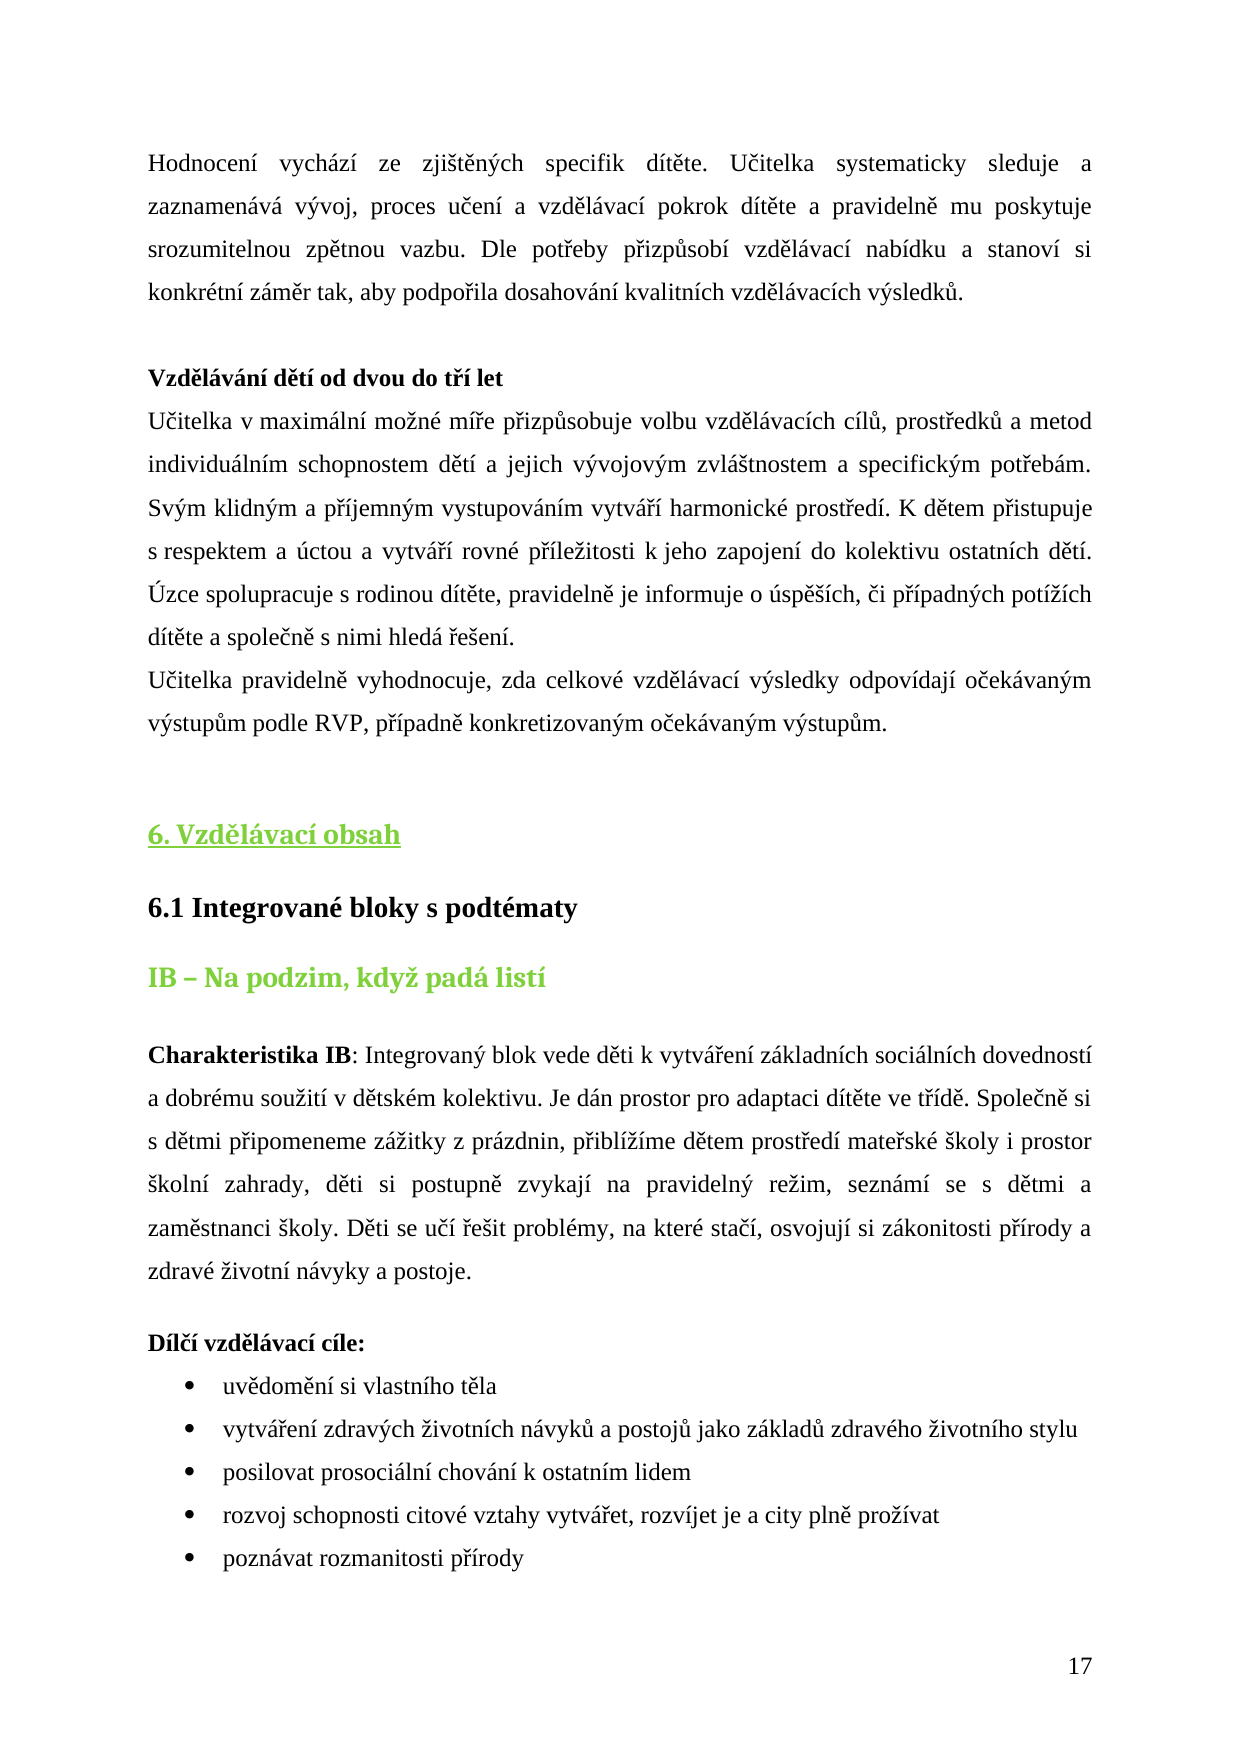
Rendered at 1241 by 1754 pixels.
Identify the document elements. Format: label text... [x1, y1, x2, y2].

text Učitelka pravidelně vyhodnocuje, zda celkové vzdělávací výsledky odpovídají očekávaným výstupům podle RVP, případně konkretizovaným očekávaným výstupům. [148, 665, 1092, 737]
text 6.1 Integrované bloky s podtématy [148, 890, 1092, 923]
text Učitelka v maximální možné míře přizpůsobuje volbu vzdělávacích cílů, prostředků a metod individuálním schopnostem dětí a jejich vývojovým zvláštnostem a specifickým potřebám. Svým klidným a příjemným vystupováním vytváří harmonické prostředí. K dětem přistupuje s respektem a úctou a vytváří rovné příležitosti k jeho zapojení do kolektivu ostatních dětí. Úzce spolupracuje s rodinou dítěte, pravidelně je informuje o úspěších, či případných potížích dítěte a společně s nimi hledá řešení. [148, 406, 1092, 651]
text Dílčí vzdělávací cíle: [148, 1328, 1092, 1356]
subtitle IB – Na podzim, když padá listí [148, 961, 1092, 994]
list posilovat prosociální chování k ostatním lidem [185, 1457, 1092, 1486]
text Charakteristika IB: Integrovaný blok vede děti k vytváření základních sociálních dovedností a dobrému soužití v dětském kolektivu. Je dán prostor pro adaptaci dítěte ve třídě. Společně si s dětmi připomeneme zážitky z prázdnin, přiblížíme dětem prostředí mateřské školy i prostor školní zahrady, děti si postupně zvykají na pravidelný režim, seznámí se s dětmi a zaměstnanci školy. Děti se učí řešit problémy, na které stačí, osvojují si zákonitosti přírody a zdravé životní návyky a postoje. [148, 1040, 1092, 1284]
list rozvoj schopnosti citové vztahy vytvářet, rozvíjet je a city plně prožívat [185, 1500, 1092, 1529]
list poznávat rozmanitosti přírody [185, 1543, 1092, 1572]
list uvědomění si vlastního těla [185, 1371, 1092, 1399]
list vytváření zdravých životních návyků a postojů jako základů zdravého životního stylu [185, 1414, 1092, 1443]
text Hodnocení vychází ze zjištěných specifik dítěte. Učitelka systematicky sleduje a zaznamenává vývoj, proces učení a vzdělávací pokrok dítěte a pravidelně mu poskytuje srozumitelnou zpětnou vazbu. Dle potřeby přizpůsobí vzdělávací nabídku a stanoví si konkrétní záměr tak, aby podpořila dosahování kvalitních vzdělávacích výsledků. [148, 148, 1092, 306]
text Vzdělávání dětí od dvou do tří let [148, 363, 1092, 392]
subtitle 6. Vzdělávací obsah [148, 818, 1092, 852]
